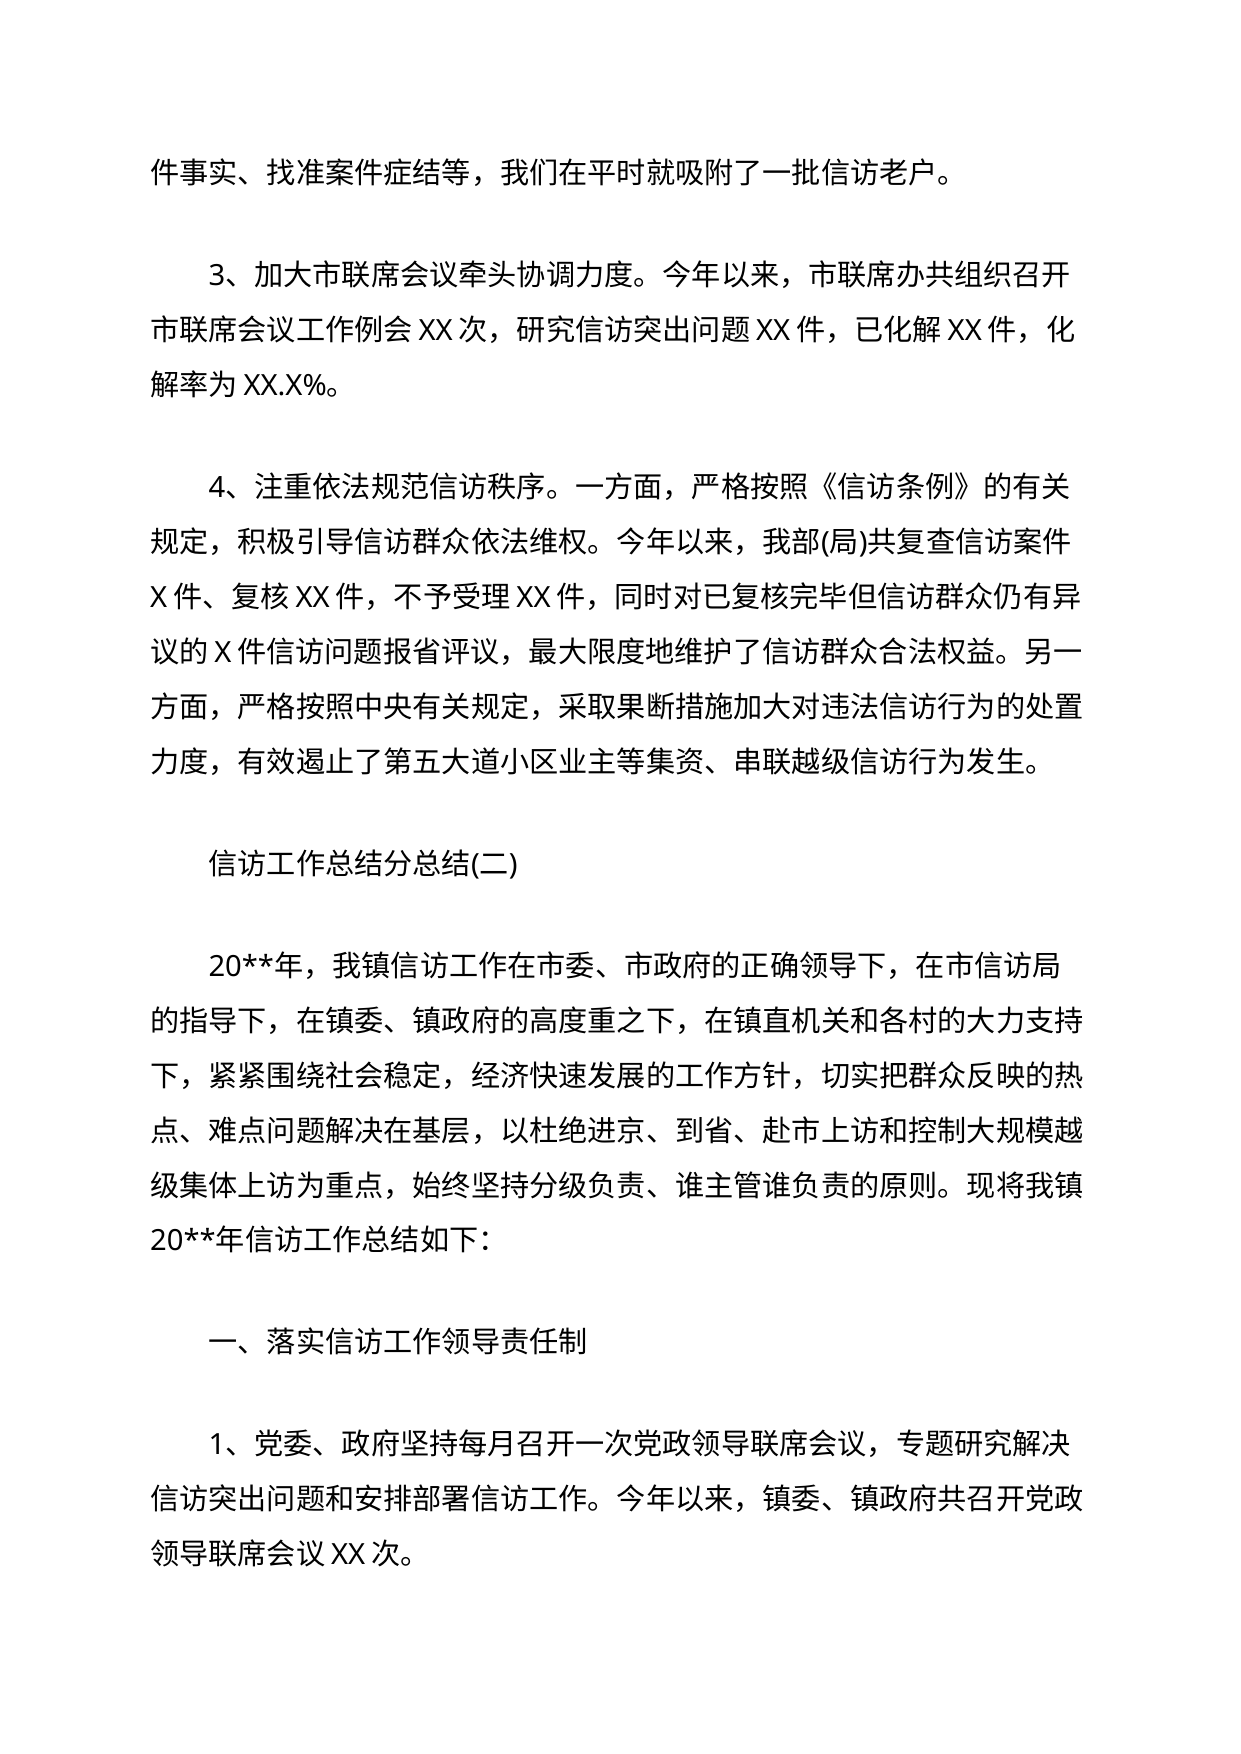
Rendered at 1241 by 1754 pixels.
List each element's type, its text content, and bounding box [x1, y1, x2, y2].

text 一、落实信访工作领导责任制 [150, 1319, 1090, 1361]
text 1、党委、政府坚持每月召开一次党政领导联席会议，专题研究解决信访突出问题和安排部署信访工作。今年以来，镇委、镇政府共召开党政领导联席会议XX次。 [150, 1421, 1090, 1573]
text 4、注重依法规范信访秩序。一方面，严格按照《信访条例》的有关规定，积极引导信访群众依法维权。今年以来，我部(局)共复查信访案件X件、复核XX件，不予受理XX件，同时对已复核完毕但信访群众仍有异议的X件信访问题报省评议，最大限度地维护了信访群众合法权益。另一方面，严格按照中央有关规定，采取果断措施加大对违法信访行为的处置力度，有效遏止了第五大道小区业主等集资、串联越级信访行为发生。 [150, 464, 1090, 781]
text 3、加大市联席会议牵头协调力度。今年以来，市联席办共组织召开市联席会议工作例会XX次，研究信访突出问题XX件，已化解XX件，化解率为XX.X%。 [150, 252, 1090, 404]
text 20**年，我镇信访工作在市委、市政府的正确领导下，在市信访局的指导下，在镇委、镇政府的高度重之下，在镇直机关和各村的大力支持下，紧紧围绕社会稳定，经济快速发展的工作方针，切实把群众反映的热点、难点问题解决在基层，以杜绝进京、到省、赴市上访和控制大规模越级集体上访为重点，始终坚持分级负责、谁主管谁负责的原则。现将我镇20**年信访工作总结如下： [150, 942, 1090, 1259]
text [150, 150, 1090, 192]
text 信访工作总结分总结(二) [150, 840, 1090, 883]
